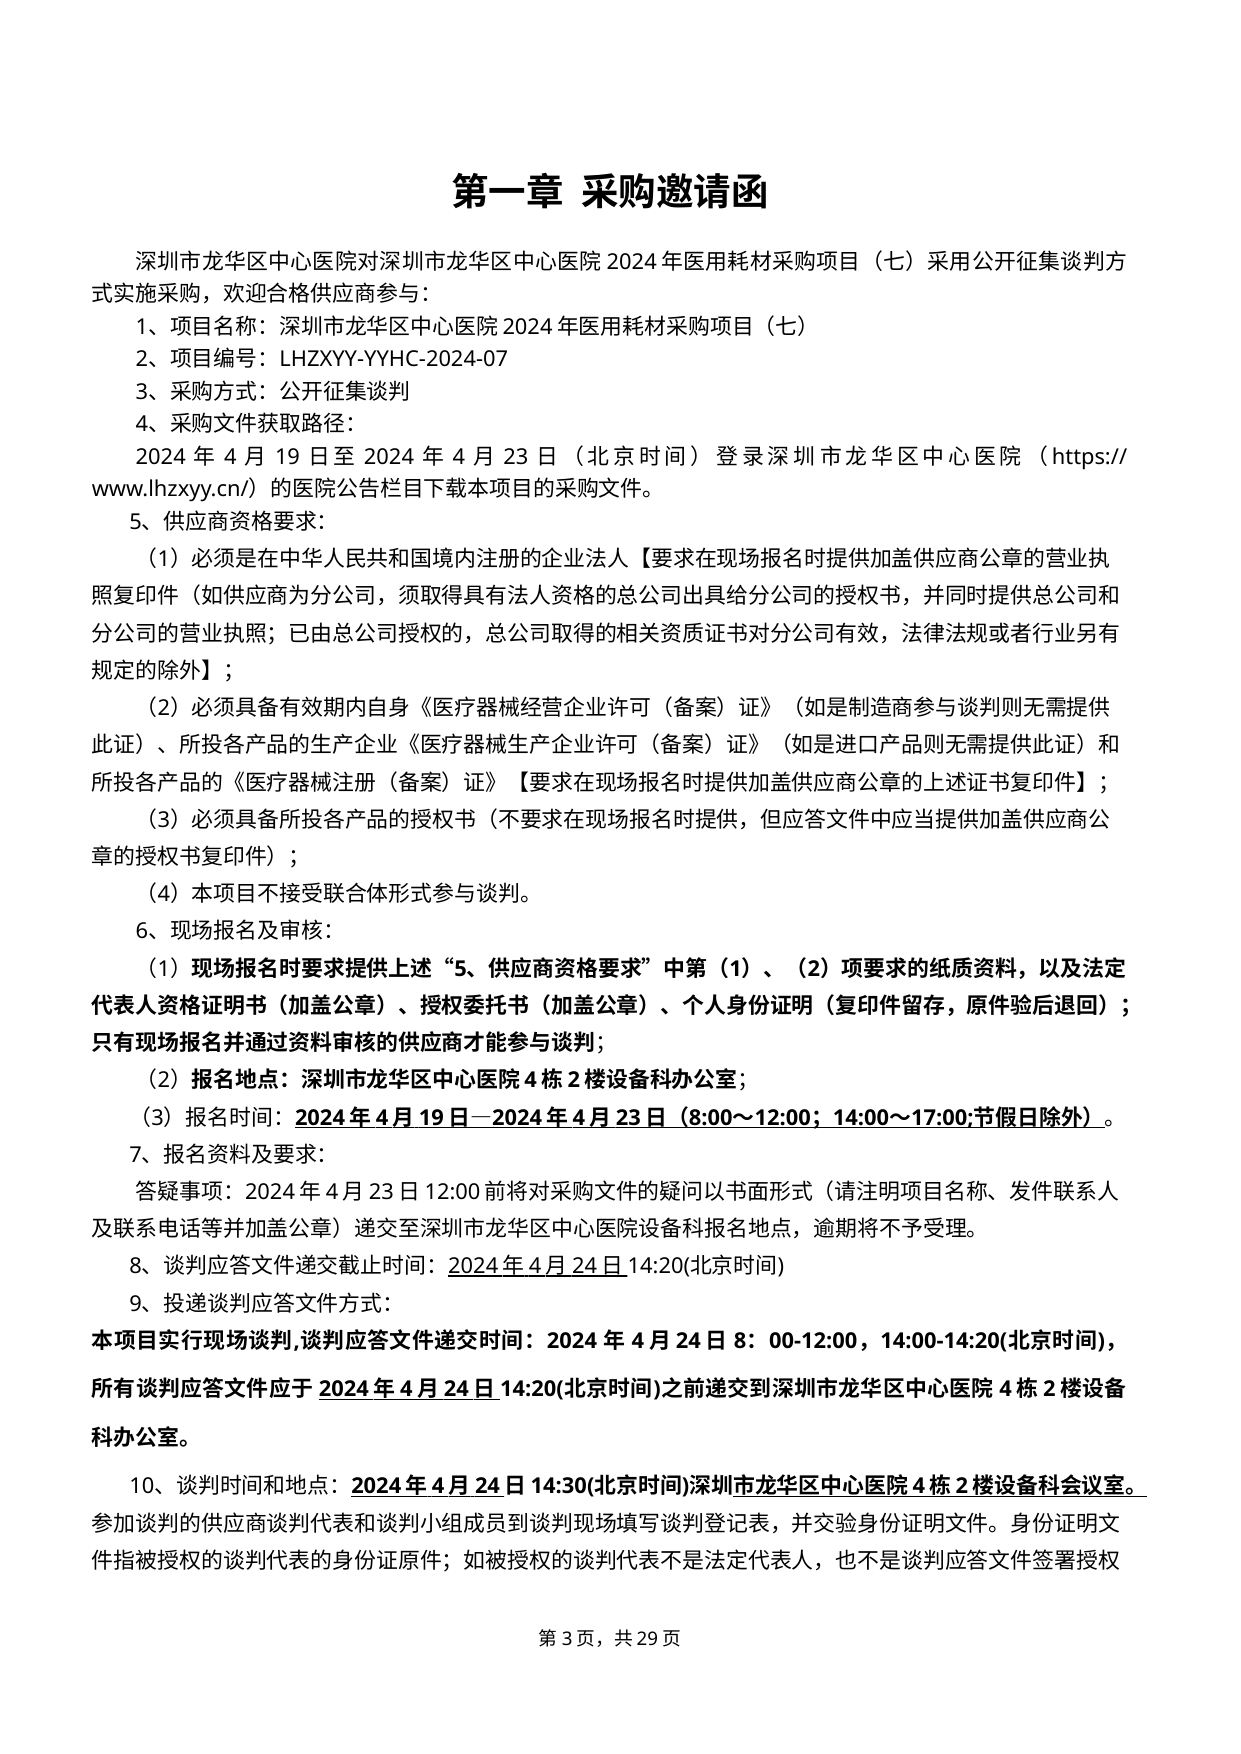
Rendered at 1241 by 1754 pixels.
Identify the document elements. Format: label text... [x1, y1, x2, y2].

text 本项目实行现场谈判,谈判应答文件递交时间：2024 年 4月24日 8：00-12:00，14:00-14:20(北京时间)，所有谈判应答文件应于2024年4月24日14:20(北京时间)之前递交到深圳市龙华区中心医院4栋2楼设备科办公室。 [92, 1322, 1128, 1452]
text 答疑事项：2024年4月23日12:00前将对采购文件的疑问以书面形式（请注明项目名称、发件联系人及联系电话等并加盖公章）递交至深圳市龙华区中心医院设备科报名地点，逾期将不予受理。 [92, 1173, 1128, 1243]
text 2、项目编号：LHZXYY-YYHC-2024-07 [92, 341, 1128, 373]
text （2）报名地点：深圳市龙华区中心医院4栋2楼设备科办公室； [92, 1062, 1128, 1094]
text （1）现场报名时要求提供上述“5、供应商资格要求”中第（1）、（2）项要求的纸质资料，以及法定代表人资格证明书（加盖公章）、授权委托书（加盖公章）、个人身份证明（复印件留存，原件验后退回）；只有现场报名并通过资料审核的供应商才能参与谈判； [92, 950, 1128, 1057]
text （3）报名时间：2024年4月19日—2024年4月23日（8:00～12:00；14:00～17:00;节假日除外）。 [129, 1099, 1128, 1132]
text 4、采购文件获取路径： [92, 406, 1128, 438]
text （2）必须具备有效期内自身《医疗器械经营企业许可（备案）证》（如是制造商参与谈判则无需提供此证）、所投各产品的生产企业《医疗器械生产企业许可（备案）证》（如是进口产品则无需提供此证）和所投各产品的《医疗器械注册（备案）证》【要求在现场报名时提供加盖供应商公章的上述证书复印件】； [92, 689, 1128, 797]
text （1）必须是在中华人民共和国境内注册的企业法人【要求在现场报名时提供加盖供应商公章的营业执照复印件（如供应商为分公司，须取得具有法人资格的总公司出具给分公司的授权书，并同时提供总公司和分公司的营业执照；已由总公司授权的，总公司取得的相关资质证书对分公司有效，法律法规或者行业另有规定的除外】； [92, 541, 1128, 685]
text 3、采购方式：公开征集谈判 [92, 373, 1128, 406]
text 2024年4月19日至2024年4月23日（北京时间）登录深圳市龙华区中心医院（https://www.lhzxyy.cn/）的医院公告栏目下载本项目的采购文件。 [92, 438, 1128, 503]
text 1、项目名称：深圳市龙华区中心医院2024年医用耗材采购项目（七） [92, 308, 1128, 341]
text 8、谈判应答文件递交截止时间：2024年4月24日14:20(北京时间) [129, 1248, 1128, 1281]
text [92, 1468, 1128, 1575]
text 5、供应商资格要求： [129, 503, 1128, 536]
text （4）本项目不接受联合体形式参与谈判。 [92, 876, 1128, 908]
text 7、报名资料及要求： [129, 1136, 1128, 1169]
text 6、现场报名及审核： [92, 913, 1128, 946]
text 深圳市龙华区中心医院对深圳市龙华区中心医院2024年医用耗材采购项目（七）采用公开征集谈判方式实施采购，欢迎合格供应商参与： [92, 243, 1128, 308]
text 9、投递谈判应答文件方式： [129, 1285, 1128, 1318]
text （3）必须具备所投各产品的授权书（不要求在现场报名时提供，但应答文件中应当提供加盖供应商公章的授权书复印件）； [92, 801, 1128, 871]
list 采购邀请函 [92, 162, 1128, 216]
